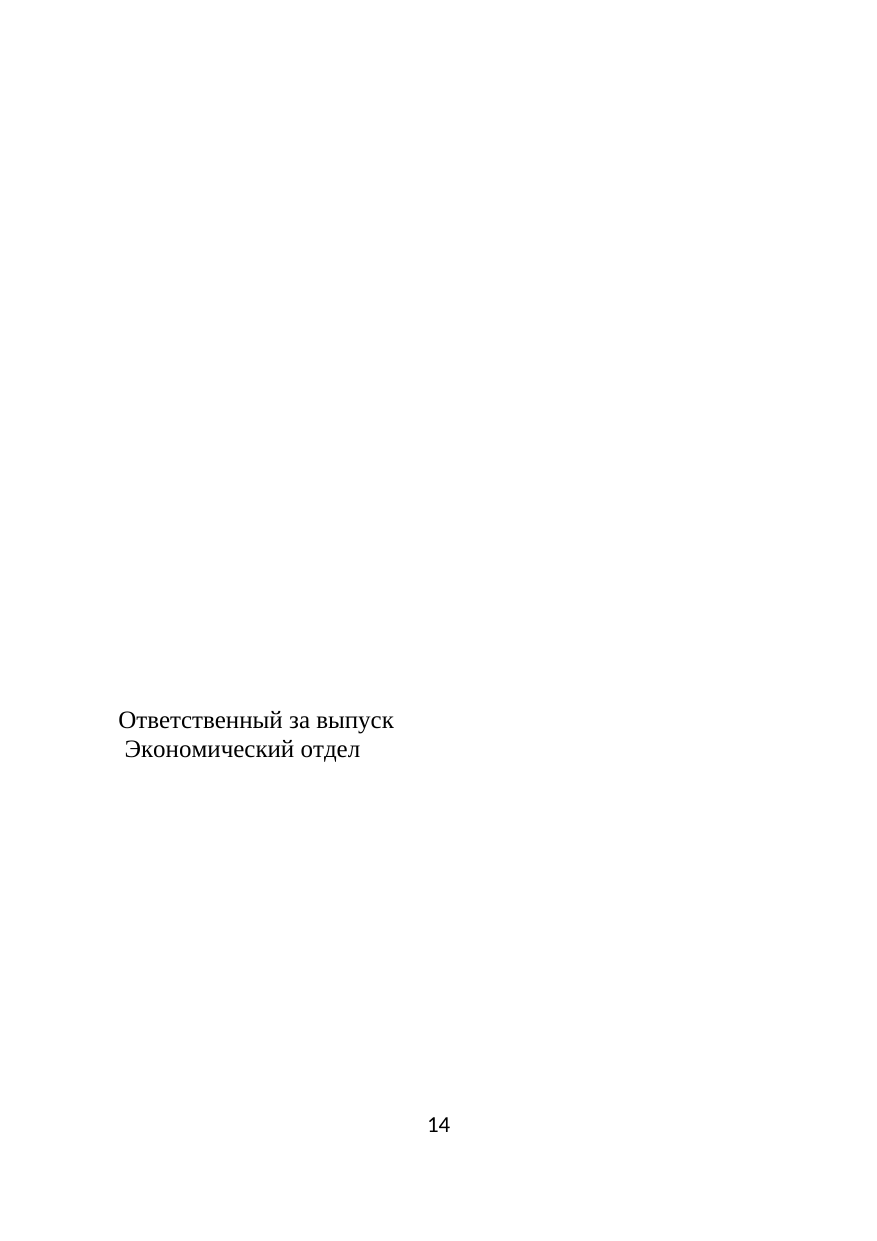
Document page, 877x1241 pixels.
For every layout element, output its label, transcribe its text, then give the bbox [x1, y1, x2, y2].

text Экономический отдел [118, 734, 759, 763]
text Ответственный за выпуск [118, 705, 759, 734]
